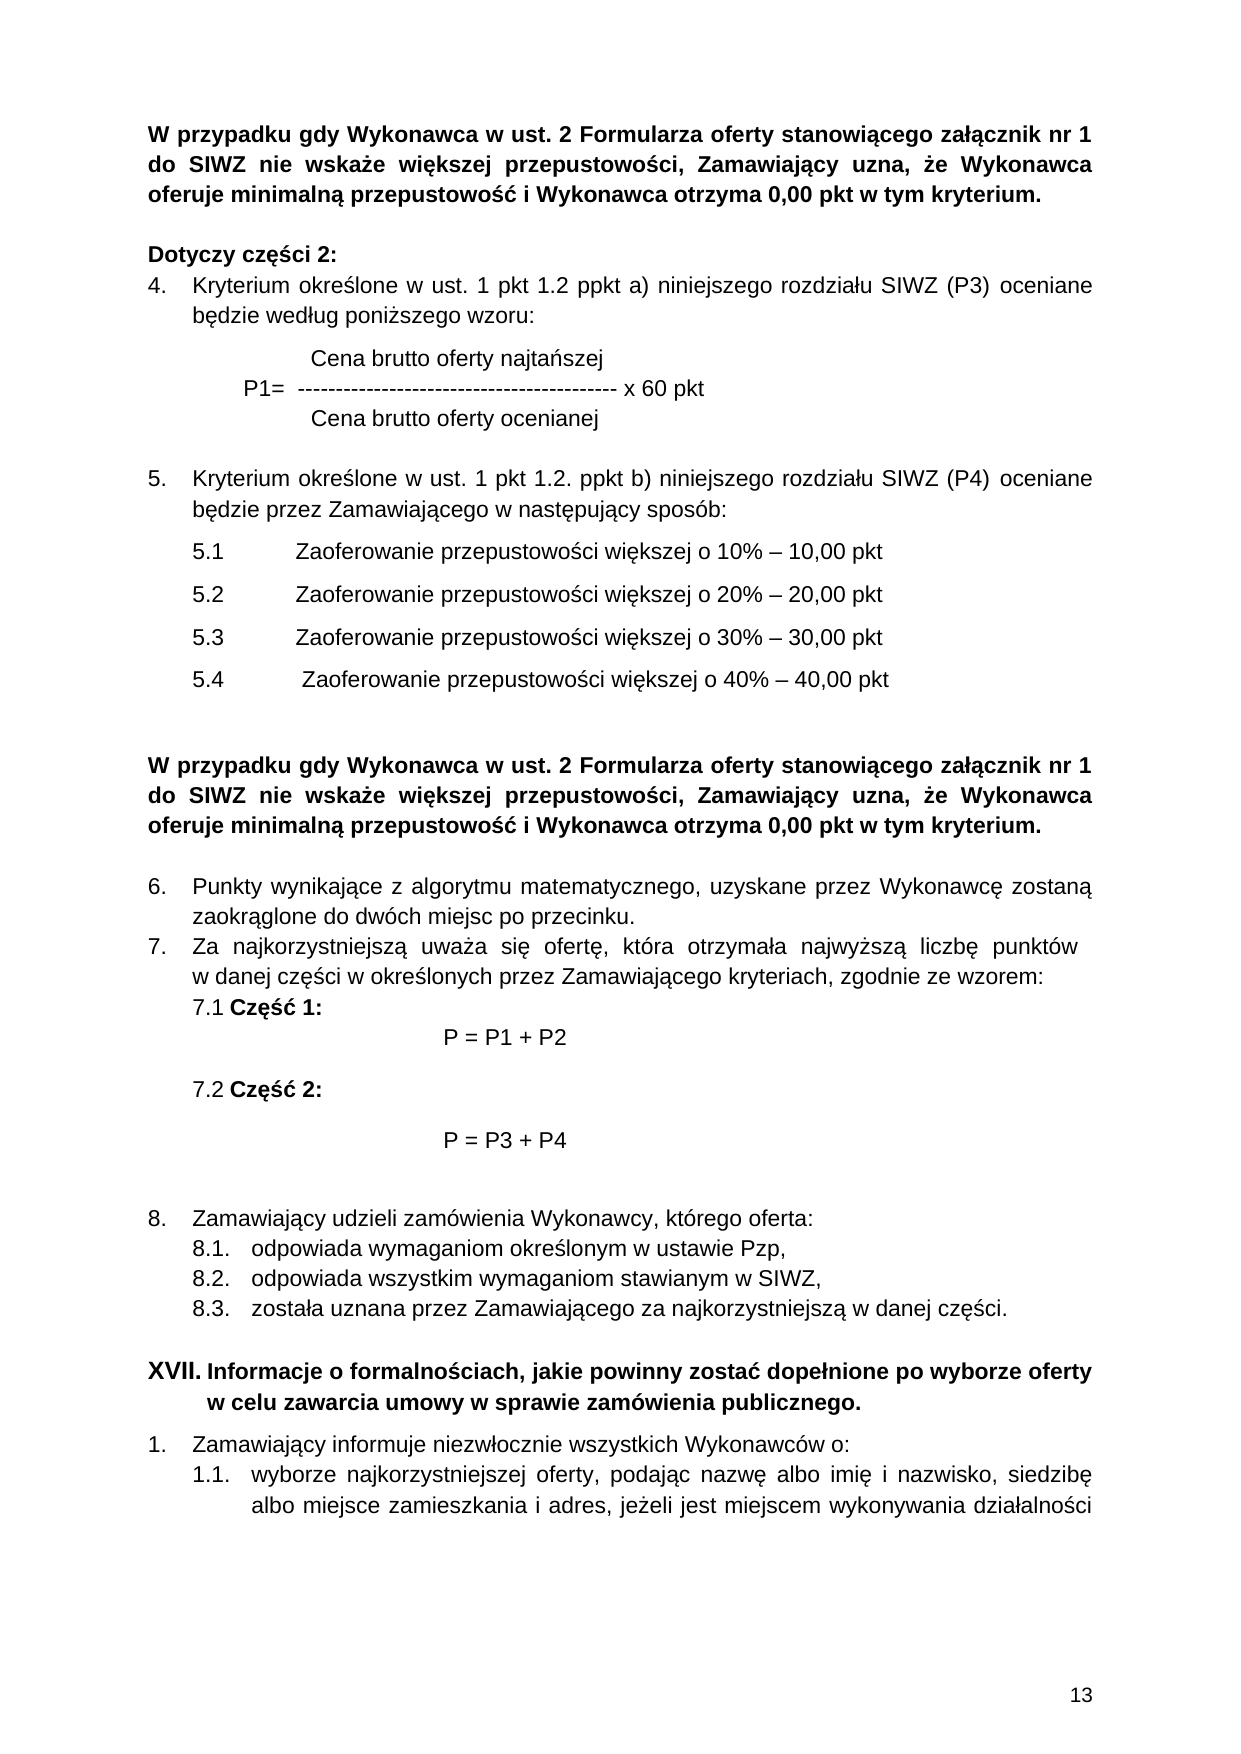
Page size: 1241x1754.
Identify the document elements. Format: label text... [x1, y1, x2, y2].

list 5.2 Zaoferowanie przepustowości większej o 20% – 20,00 pkt [192, 581, 1092, 607]
text W przypadku gdy Wykonawca w ust. 2 Formularza oferty stanowiącego załącznik nr 1 do SIWZ nie wskaże większej przepustowości, Zamawiający uzna, że Wykonawca oferuje minimalną przepustowość i Wykonawca otrzyma 0,00 pkt w tym kryterium. [148, 121, 1092, 207]
list Część 1: [192, 993, 1092, 1020]
list Kryterium określone w ust. 1 pkt 1.2. ppkt b) niniejszego rozdziału SIWZ (P4) oceniane będzie przez Zamawiającego w następujący sposób: [148, 465, 1092, 522]
list Punkty wynikające z algorytmu matematycznego, uzyskane przez Wykonawcę zostaną zaokrąglone do dwóch miejsc po przecinku. [148, 873, 1092, 929]
list Zamawiający informuje niezwłocznie wszystkich Wykonawców o: [148, 1431, 1092, 1457]
list została uznana przez Zamawiającego za najkorzystniejszą w danej części. [192, 1295, 1092, 1322]
list P = P3 + P4 [223, 1127, 1092, 1154]
list 5.4 Zaoferowanie przepustowości większej o 40% – 40,00 pkt [192, 666, 1092, 693]
text Cena brutto oferty ocenianej [221, 405, 1092, 431]
text P = P1 + P2 [148, 1024, 1092, 1050]
list Informacje o formalnościach, jakie powinny zostać dopełnione po wyborze oferty w celu zawarcia umowy w sprawie zamówienia publicznego. [148, 1356, 1092, 1415]
list odpowiada wymaganiom określonym w ustawie Pzp, [192, 1235, 1092, 1261]
text W przypadku gdy Wykonawca w ust. 2 Formularza oferty stanowiącego załącznik nr 1 do SIWZ nie wskaże większej przepustowości, Zamawiający uzna, że Wykonawca oferuje minimalną przepustowość i Wykonawca otrzyma 0,00 pkt w tym kryterium. [148, 752, 1092, 838]
list Kryterium określone w ust. 1 pkt 1.2 ppkt a) niniejszego rozdziału SIWZ (P3) oceniane będzie według poniższego wzoru: [148, 272, 1092, 328]
list 5.3 Zaoferowanie przepustowości większej o 30% – 30,00 pkt [192, 624, 1092, 650]
list odpowiada wszystkim wymaganiom stawianym w SIWZ, [192, 1265, 1092, 1292]
text Cena brutto oferty najtańszej [310, 344, 1092, 371]
list Za najkorzystniejszą uważa się ofertę, która otrzymała najwyższą liczbę punktów w danej części w określonych przez Zamawiającego kryteriach, zgodnie ze wzorem: [148, 933, 1092, 989]
list Zamawiający udzieli zamówienia Wykonawcy, którego oferta: [148, 1205, 1092, 1231]
list 5.1 Zaoferowanie przepustowości większej o 10% – 10,00 pkt [192, 538, 1092, 565]
list Część 2: [192, 1076, 1092, 1103]
text P1= ------------------------------------------ x 60 pkt [148, 375, 1092, 401]
text Dotyczy części 2: [148, 241, 1092, 268]
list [192, 1461, 1092, 1518]
